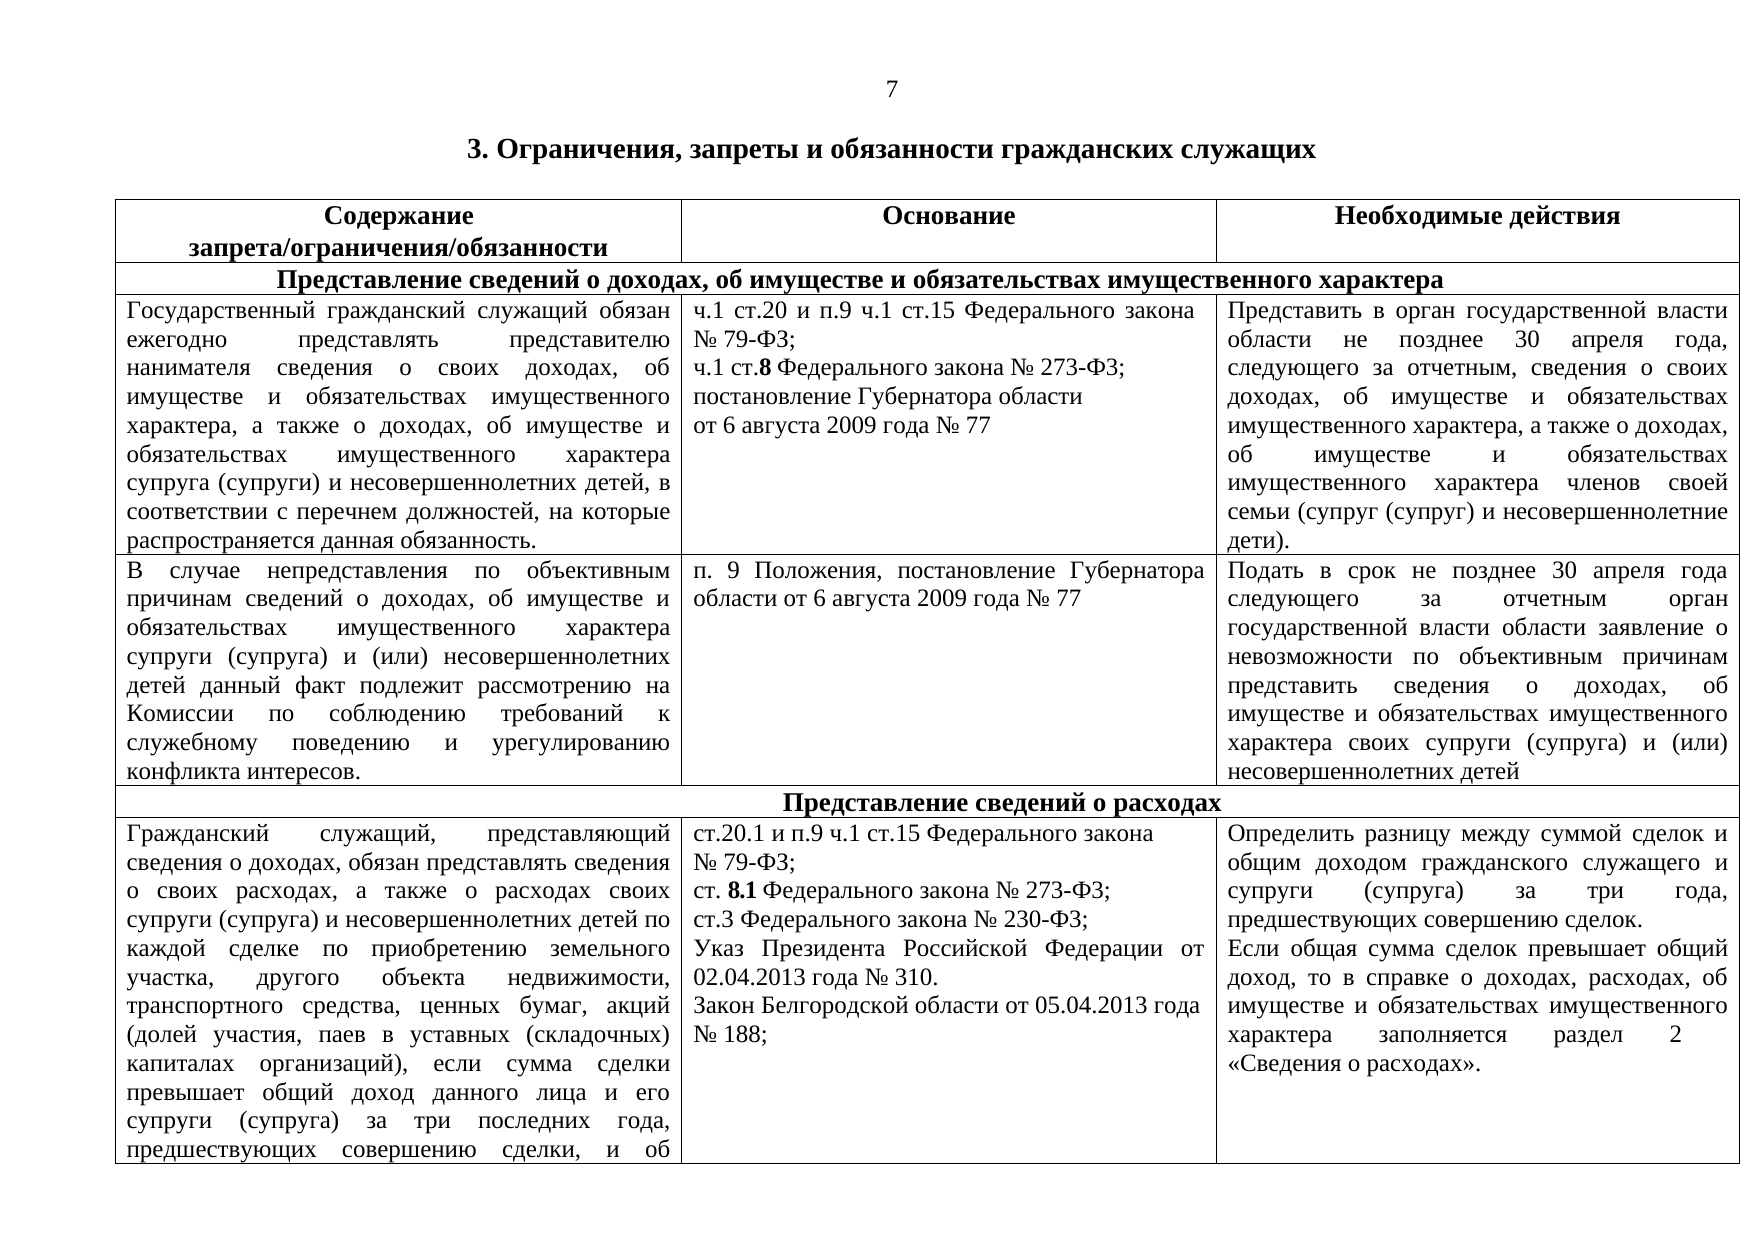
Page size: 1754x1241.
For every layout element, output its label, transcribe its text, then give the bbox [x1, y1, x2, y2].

table_cell Подать в срок не позднее 30 апреля года следующего за отчетным орган государственной власти области заявление о невозможности по объективным причинам представить сведения о доходах, об имуществе и обязательствах имущественного характера своих супруги (супруга) и (или) несовершеннолетних детей [1217, 555, 1739, 785]
table_header Содержание запрета/ограничения/обязанности [116, 200, 681, 262]
table_cell ч.1 ст.20 и п.9 ч.1 ст.15 Федерального закона № 79-ФЗ; ч.1 ст.8 Федерального закона № 273-Ф3; постановление Губернатора области от 6 августа 2009 года № 77 [682, 295, 1216, 554]
table_header Необходимые действия [1217, 200, 1739, 262]
table_header Основание [682, 200, 1216, 262]
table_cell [116, 818, 681, 1163]
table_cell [1217, 818, 1739, 1163]
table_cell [682, 818, 1216, 1163]
table_cell Представление сведений о доходах, об имуществе и обязательствах имущественного характера [116, 263, 1739, 294]
table_cell Представление сведений о расходах [116, 786, 1739, 817]
table_cell Государственный гражданский служащий обязан ежегодно представлять представителю нанимателя сведения о своих доходах, об имуществе и обязательствах имущественного характера, а также о доходах, об имуществе и обязательствах имущественного характера супруга (супруги) и несовершеннолетних детей, в соответствии с перечнем должностей, на которые распространяется данная обязанность. [116, 295, 681, 554]
table_cell В случае непредставления по объективным причинам сведений о доходах, об имуществе и обязательствах имущественного характера супруги (супруга) и (или) несовершеннолетних детей данный факт подлежит рассмотрению на Комиссии по соблюдению требований к служебному поведению и урегулированию конфликта интересов. [116, 555, 681, 785]
table_cell Представить в орган государственной власти области не позднее 30 апреля года, следующего за отчетным, сведения о своих доходах, об имуществе и обязательствах имущественного характера, а также о доходах, об имуществе и обязательствах имущественного характера членов своей семьи (супруг (супруг) и несовершеннолетние дети). [1217, 295, 1739, 554]
text 3. Ограничения, запреты и обязанности гражданских служащих [89, 131, 1695, 165]
table_cell п. 9 Положения, постановление Губернатора области от 6 августа 2009 года № 77 [682, 555, 1216, 785]
